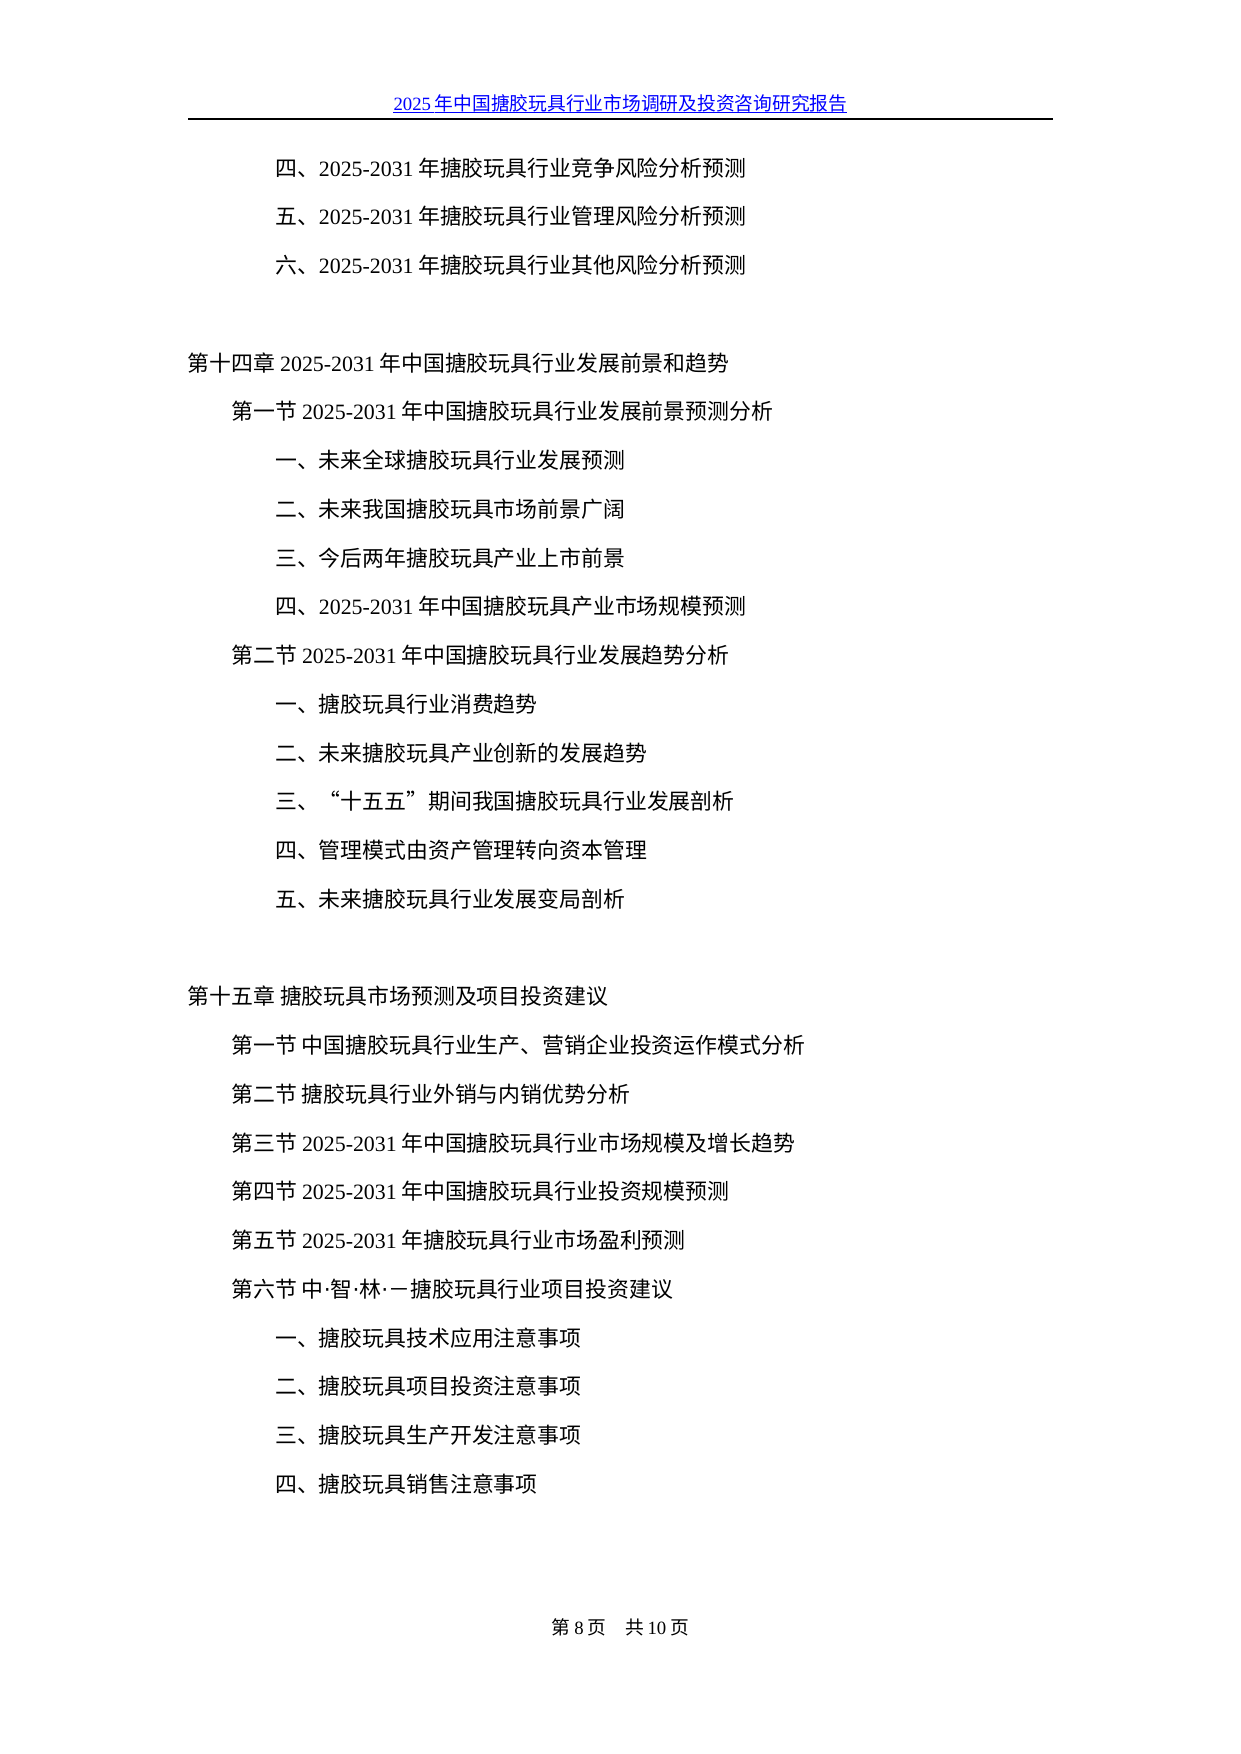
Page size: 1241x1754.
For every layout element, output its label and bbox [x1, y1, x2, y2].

text [187, 150, 1053, 1499]
